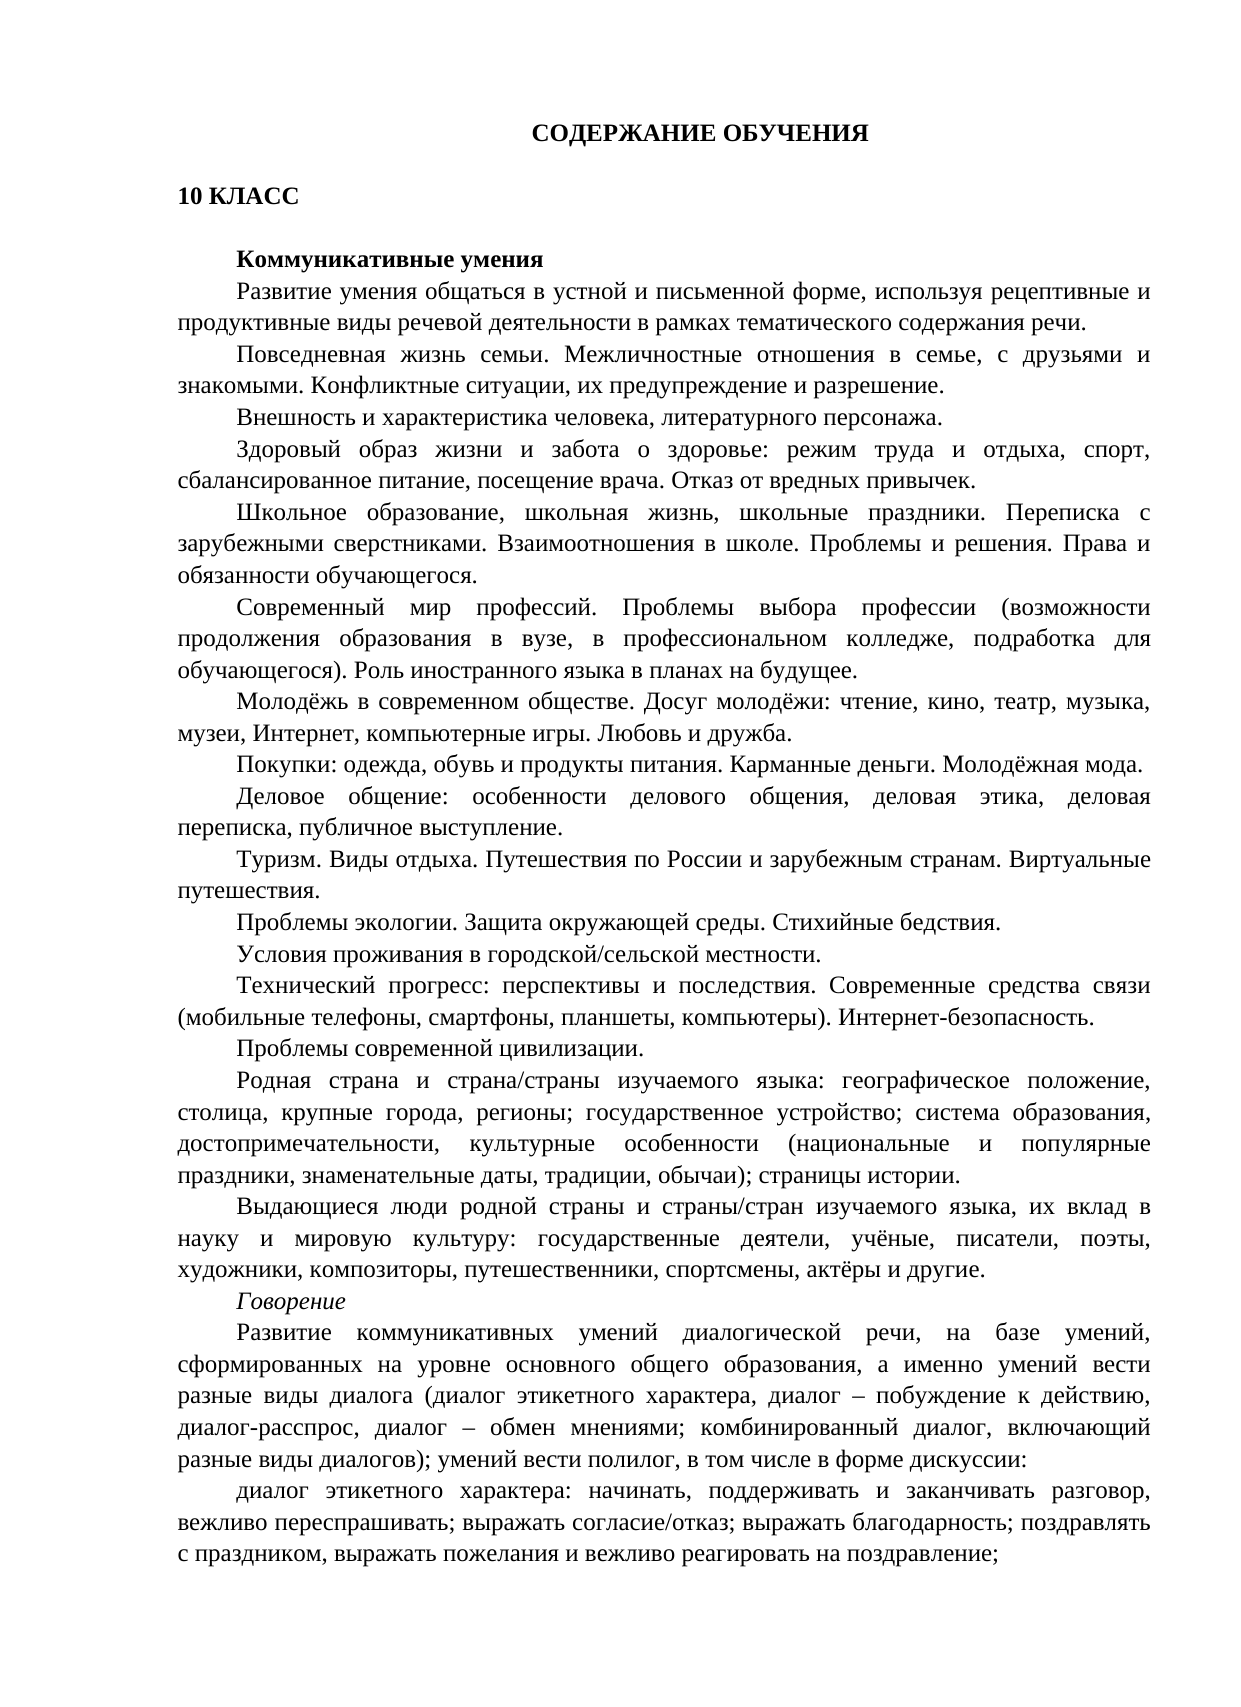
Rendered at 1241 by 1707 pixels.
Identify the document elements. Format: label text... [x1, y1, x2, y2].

text Коммуникативные умения [177, 244, 1152, 273]
text Молодёжь в современном обществе. Досуг молодёжи: чтение, кино, театр, музыка, музеи, Интернет, компьютерные игры. Любовь и дружба. [177, 686, 1152, 747]
text Здоровый образ жизни и забота о здоровье: режим труда и отдыха, спорт, сбалансированное питание, посещение врача. Отказ от вредных привычек. [177, 434, 1152, 494]
text Внешность и характеристика человека, литературного персонажа. [177, 402, 1152, 431]
text Проблемы современной цивилизации. [177, 1033, 1152, 1062]
text Туризм. Виды отдыха. Путешествия по России и зарубежным странам. Виртуальные путешествия. [177, 844, 1152, 904]
text 10 КЛАСС [177, 181, 1152, 210]
text Современный мир профессий. Проблемы выбора профессии (возможности продолжения образования в вузе, в профессиональном колледже, подработка для обучающегося). Роль иностранного языка в планах на будущее. [177, 592, 1152, 683]
text Развитие коммуникативных умений диалогической речи, на базе умений, сформированных на уровне основного общего образования, а именно умений вести разные виды диалога (диалог этикетного характера, диалог – побуждение к действию, диалог-расспрос, диалог – обмен мнениями; комбинированный диалог, включающий разные виды диалогов); умений вести полилог, в том числе в форме дискуссии: [177, 1317, 1152, 1472]
text Выдающиеся люди родной страны и страны/стран изучаемого языка, их вклад в науку и мировую культуру: государственные деятели, учёные, писатели, поэты, художники, композиторы, путешественники, спортсмены, актёры и другие. [177, 1191, 1152, 1283]
text Проблемы экологии. Защита окружающей среды. Стихийные бедствия. [177, 907, 1152, 936]
text Технический прогресс: перспективы и последствия. Современные средства связи (мобильные телефоны, смартфоны, планшеты, компьютеры). Интернет-безопасность. [177, 970, 1152, 1031]
text Родная страна и страна/страны изучаемого языка: географическое положение, столица, крупные города, регионы; государственное устройство; система образования, достопримечательности, культурные особенности (национальные и популярные праздники, знаменательные даты, традиции, обычаи); страницы истории. [177, 1065, 1152, 1188]
text диалог этикетного характера: начинать, поддерживать и заканчивать разговор, вежливо переспрашивать; выражать согласие/отказ; выражать благодарность; поздравлять с праздником, выражать пожелания и вежливо реагировать на поздравление; [177, 1475, 1152, 1567]
text Развитие умения общаться в устной и письменной форме, используя рецептивные и продуктивные виды речевой деятельности в рамках тематического содержания речи. [177, 276, 1152, 336]
text Повседневная жизнь семьи. Межличностные отношения в семье, с друзьями и знакомыми. Конфликтные ситуации, их предупреждение и разрешение. [177, 339, 1152, 399]
text Школьное образование, школьная жизнь, школьные праздники. Переписка с зарубежными сверстниками. Взаимоотношения в школе. Проблемы и решения. Права и обязанности обучающегося. [177, 497, 1152, 589]
text Говорение [177, 1286, 1152, 1315]
text СОДЕРЖАНИЕ ОБУЧЕНИЯ [190, 118, 1152, 147]
text Деловое общение: особенности делового общения, деловая этика, деловая переписка, публичное выступление. [177, 781, 1152, 841]
text Условия проживания в городской/сельской местности. [177, 939, 1152, 967]
text Покупки: одежда, обувь и продукты питания. Карманные деньги. Молодёжная мода. [177, 749, 1152, 778]
